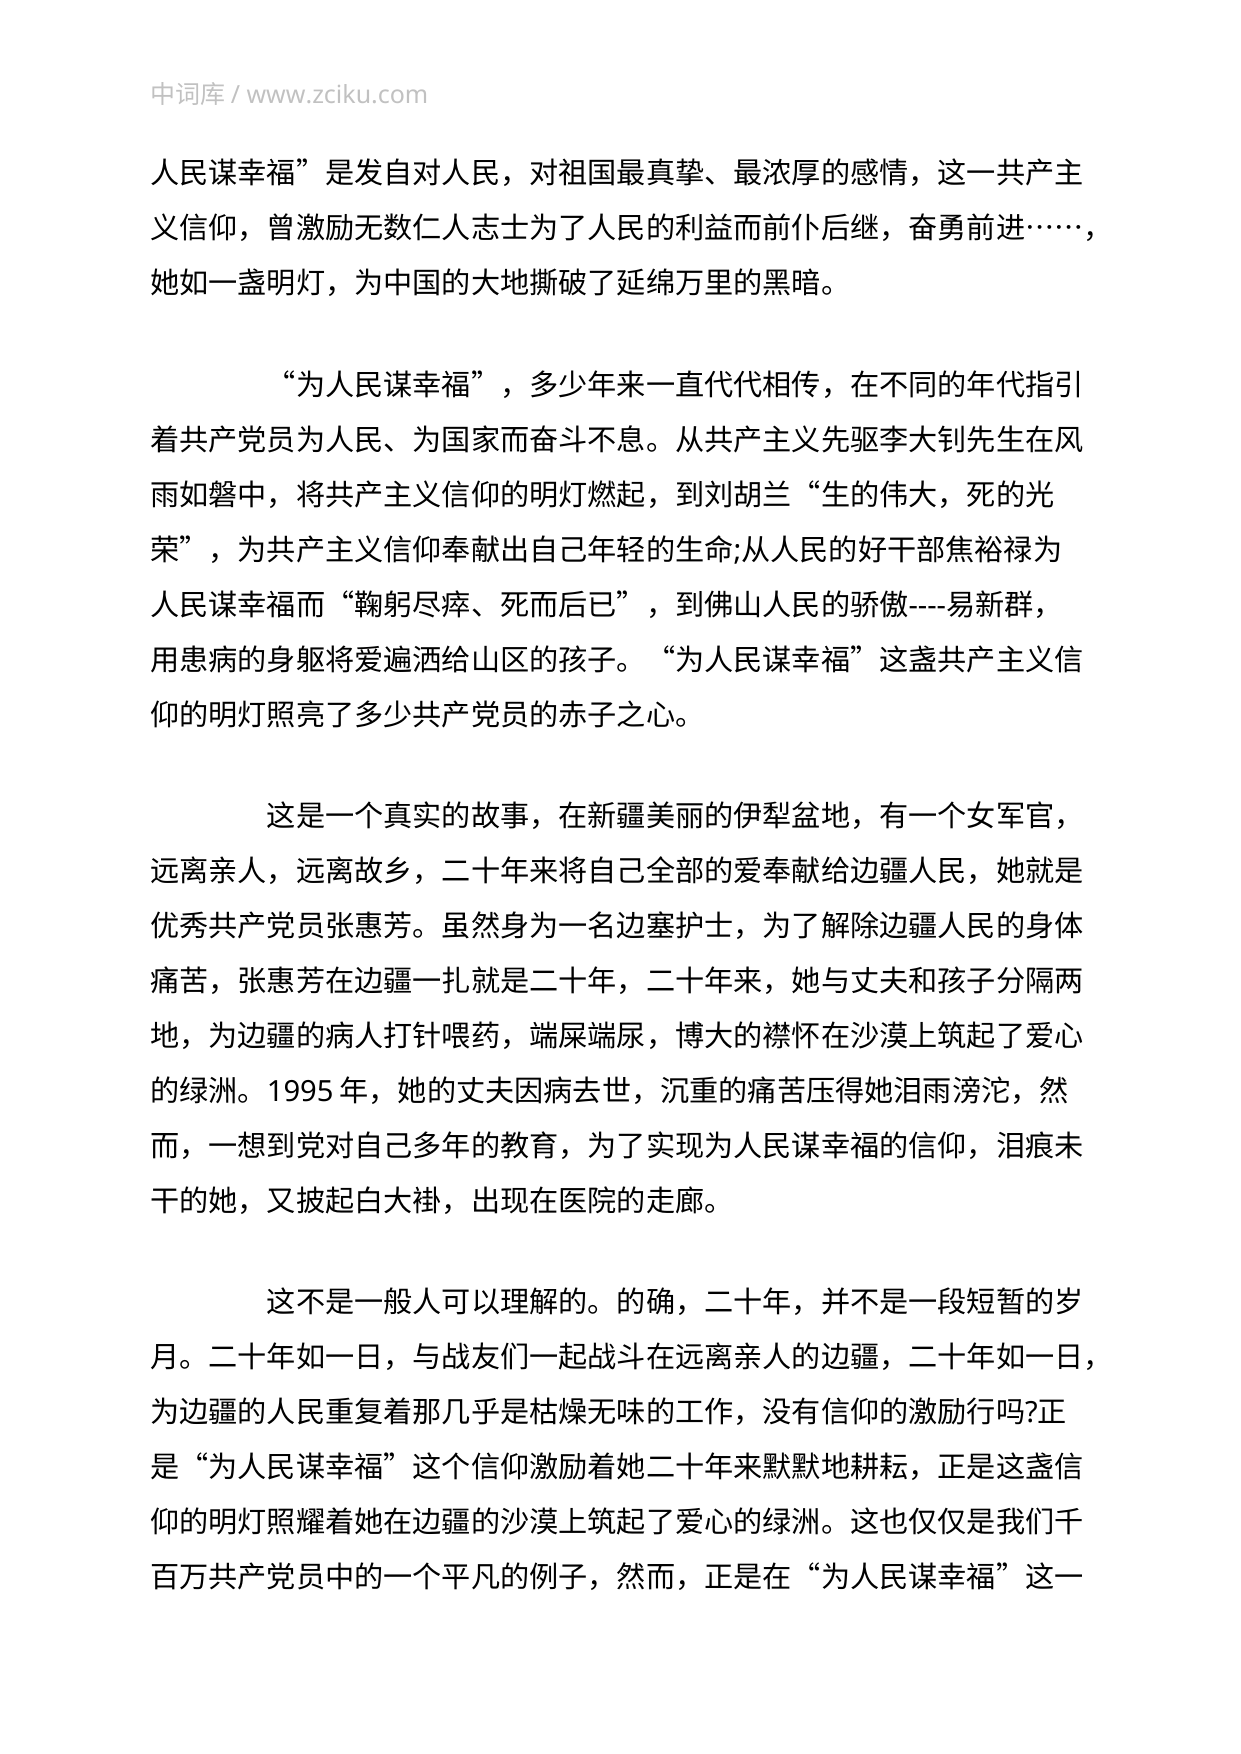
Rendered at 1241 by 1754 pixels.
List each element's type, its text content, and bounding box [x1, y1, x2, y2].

text 这是一个真实的故事，在新疆美丽的伊犁盆地，有一个女军官，远离亲人，远离故乡，二十年来将自己全部的爱奉献给边疆人民，她就是优秀共产党员张惠芳。虽然身为一名边塞护士，为了解除边疆人民的身体痛苦，张惠芳在边疆一扎就是二十年，二十年来，她与丈夫和孩子分隔两地，为边疆的病人打针喂药，端屎端尿，博大的襟怀在沙漠上筑起了爱心的绿洲。1995年，她的丈夫因病去世，沉重的痛苦压得她泪雨滂沱，然而，一想到党对自己多年的教育，为了实现为人民谋幸福的信仰，泪痕未干的她，又披起白大褂，出现在医院的走廊。 [150, 793, 1090, 1219]
text “为人民谋幸福”，多少年来一直代代相传，在不同的年代指引着共产党员为人民、为国家而奋斗不息。从共产主义先驱李大钊先生在风雨如磐中，将共产主义信仰的明灯燃起，到刘胡兰“生的伟大，死的光荣”，为共产主义信仰奉献出自己年轻的生命;从人民的好干部焦裕禄为人民谋幸福而“鞠躬尽瘁、死而后已”，到佛山人民的骄傲----易新群，用患病的身躯将爱遍洒给山区的孩子。“为人民谋幸福”这盏共产主义信仰的明灯照亮了多少共产党员的赤子之心。 [150, 362, 1090, 733]
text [150, 1279, 1090, 1596]
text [150, 150, 1090, 302]
